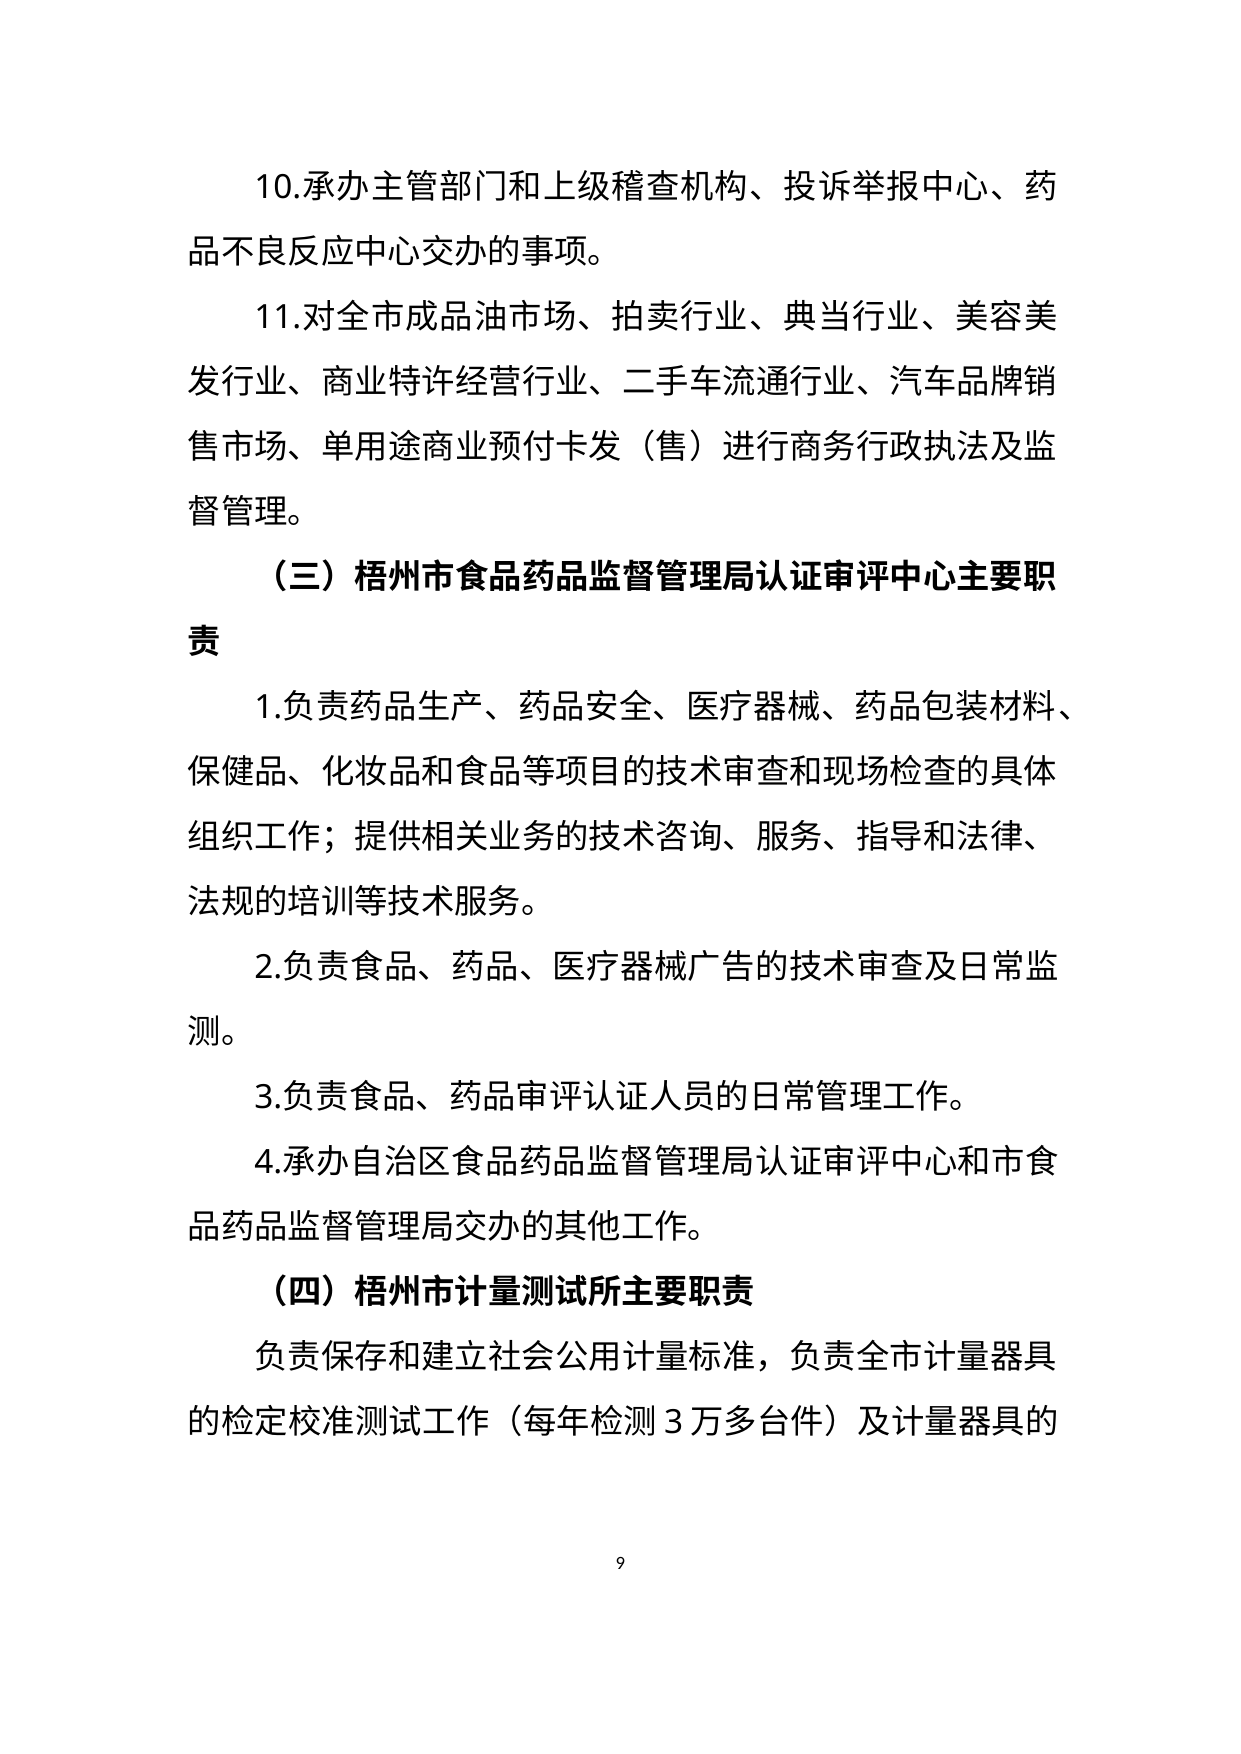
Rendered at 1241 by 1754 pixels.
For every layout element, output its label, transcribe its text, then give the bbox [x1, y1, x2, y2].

text 1.负责药品生产、药品安全、医疗器械、药品包装材料、保健品、化妆品和食品等项目的技术审查和现场检查的具体组织工作；提供相关业务的技术咨询、服务、指导和法律、法规的培训等技术服务。 [187, 672, 1059, 932]
text 3.负责食品、药品审评认证人员的日常管理工作。 [187, 1062, 1059, 1127]
text 2.负责食品、药品、医疗器械广告的技术审查及日常监测。 [187, 932, 1059, 1062]
text 11.对全市成品油市场、拍卖行业、典当行业、美容美发行业、商业特许经营行业、二手车流通行业、汽车品牌销售市场、单用途商业预付卡发（售）进行商务行政执法及监督管理。 [187, 282, 1059, 542]
text （三）梧州市食品药品监督管理局认证审评中心主要职责 [187, 542, 1059, 672]
text （四）梧州市计量测试所主要职责 [187, 1257, 1059, 1322]
text 10.承办主管部门和上级稽查机构、投诉举报中心、药品不良反应中心交办的事项。 [187, 152, 1059, 282]
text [187, 1322, 1059, 1452]
text 4.承办自治区食品药品监督管理局认证审评中心和市食品药品监督管理局交办的其他工作。 [187, 1127, 1059, 1257]
